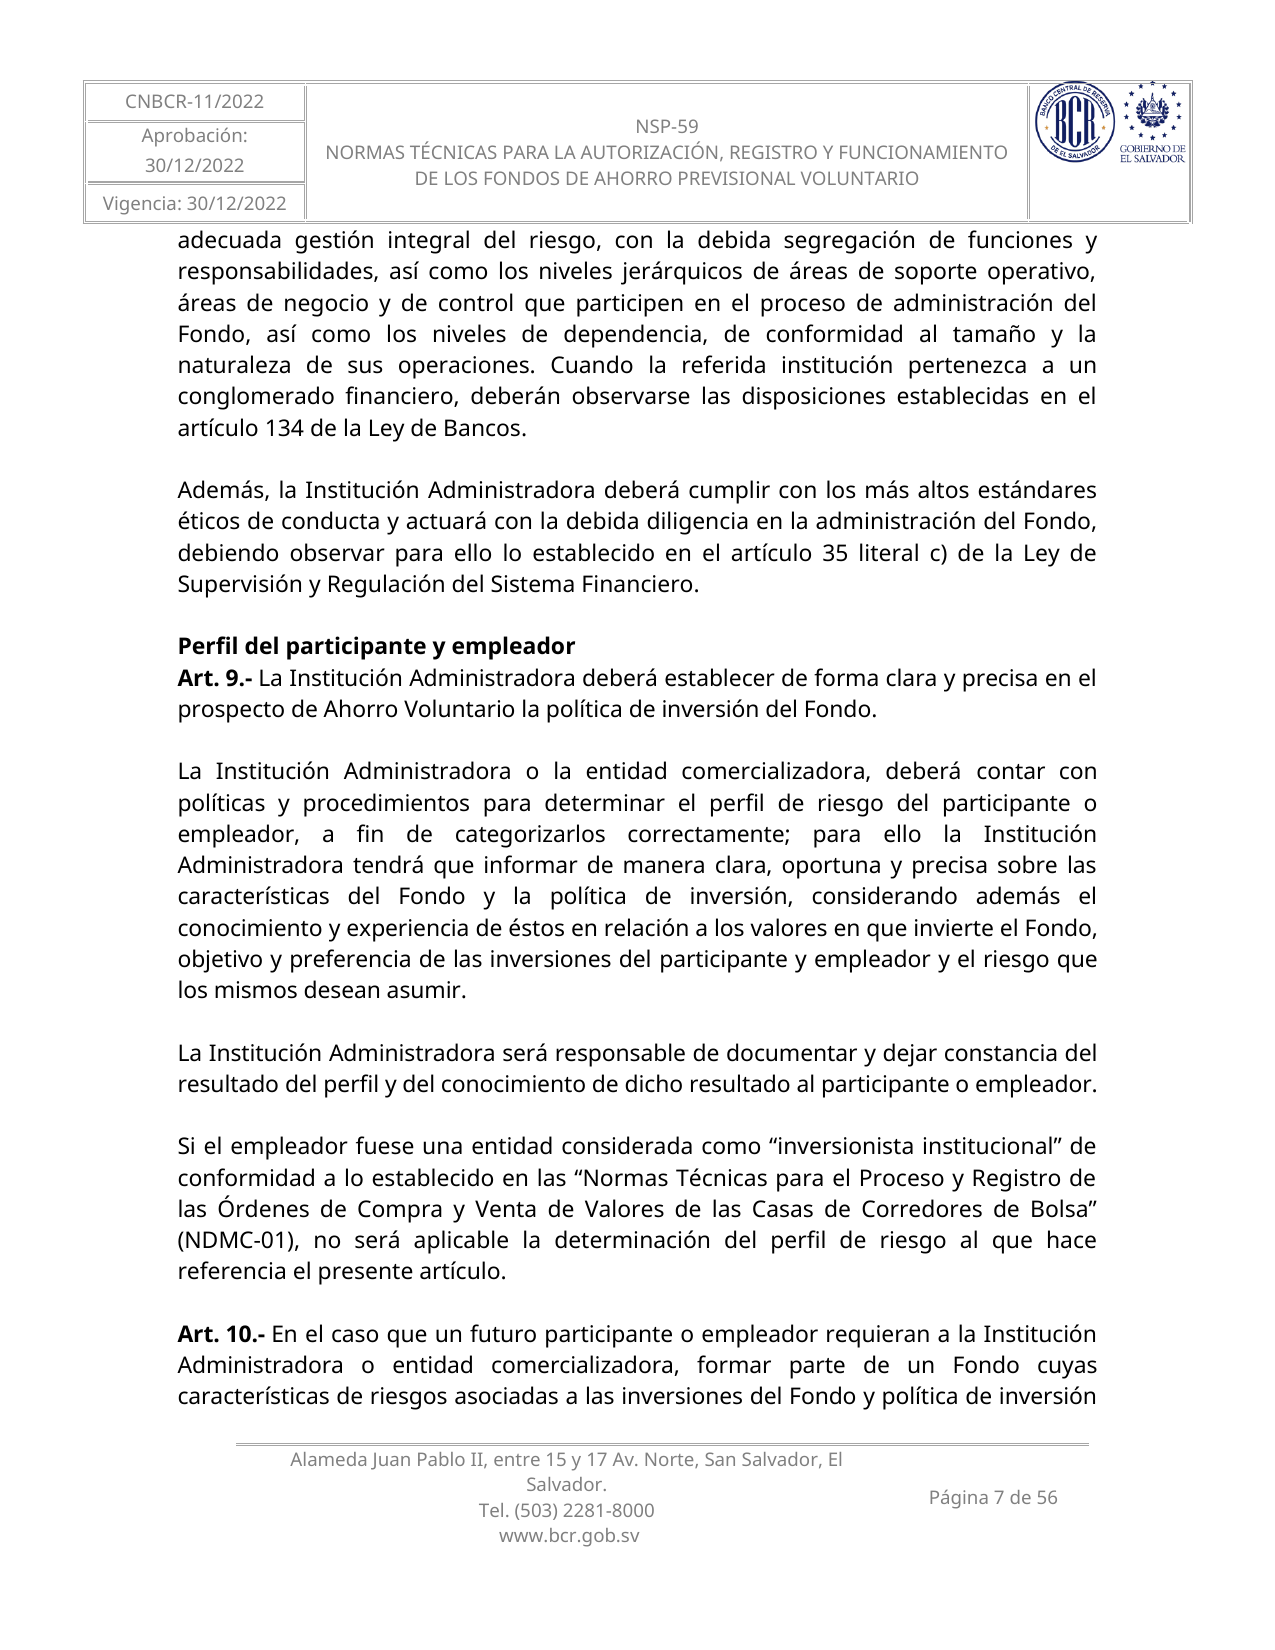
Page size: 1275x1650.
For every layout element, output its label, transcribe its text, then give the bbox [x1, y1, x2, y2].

text La Institución Administradora o la entidad comercializadora, deberá contar con políticas y procedimientos para determinar el perfil de riesgo del participante o empleador, a fin de categorizarlos correctamente; para ello la Institución Administradora tendrá que informar de manera clara, oportuna y precisa sobre las características del Fondo y la política de inversión, considerando además el conocimiento y experiencia de éstos en relación a los valores en que invierte el Fondo, objetivo y preferencia de las inversiones del participante y empleador y el riesgo que los mismos desean asumir. [177, 755, 1098, 1005]
text La Institución Administradora será responsable de documentar y dejar constancia del resultado del perfil y del conocimiento de dicho resultado al participante o empleador. [177, 1036, 1098, 1099]
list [177, 1318, 1098, 1411]
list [177, 148, 1098, 223]
picture [1032, 84, 1187, 164]
text Si el empleador fuese una entidad considerada como “inversionista institucional” de conformidad a lo establecido en las “Normas Técnicas para el Proceso y Registro de las Órdenes de Compra y Venta de Valores de las Casas de Corredores de Bolsa” (NDMC-01), no será aplicable la determinación del perfil de riesgo al que hace referencia el presente artículo. [177, 1130, 1098, 1286]
text Perfil del participante y empleador [177, 630, 1098, 661]
text Además, la Institución Administradora deberá cumplir con los más altos estándares éticos de conducta y actuará con la debida diligencia en la administración del Fondo, debiendo observar para ello lo establecido en el artículo 35 literal c) de la Ley de Supervisión y Regulación del Sistema Financiero. [177, 474, 1098, 599]
list La Institución Administradora deberá establecer de forma clara y precisa en el prospecto de Ahorro Voluntario la política de inversión del Fondo. [177, 661, 1098, 724]
